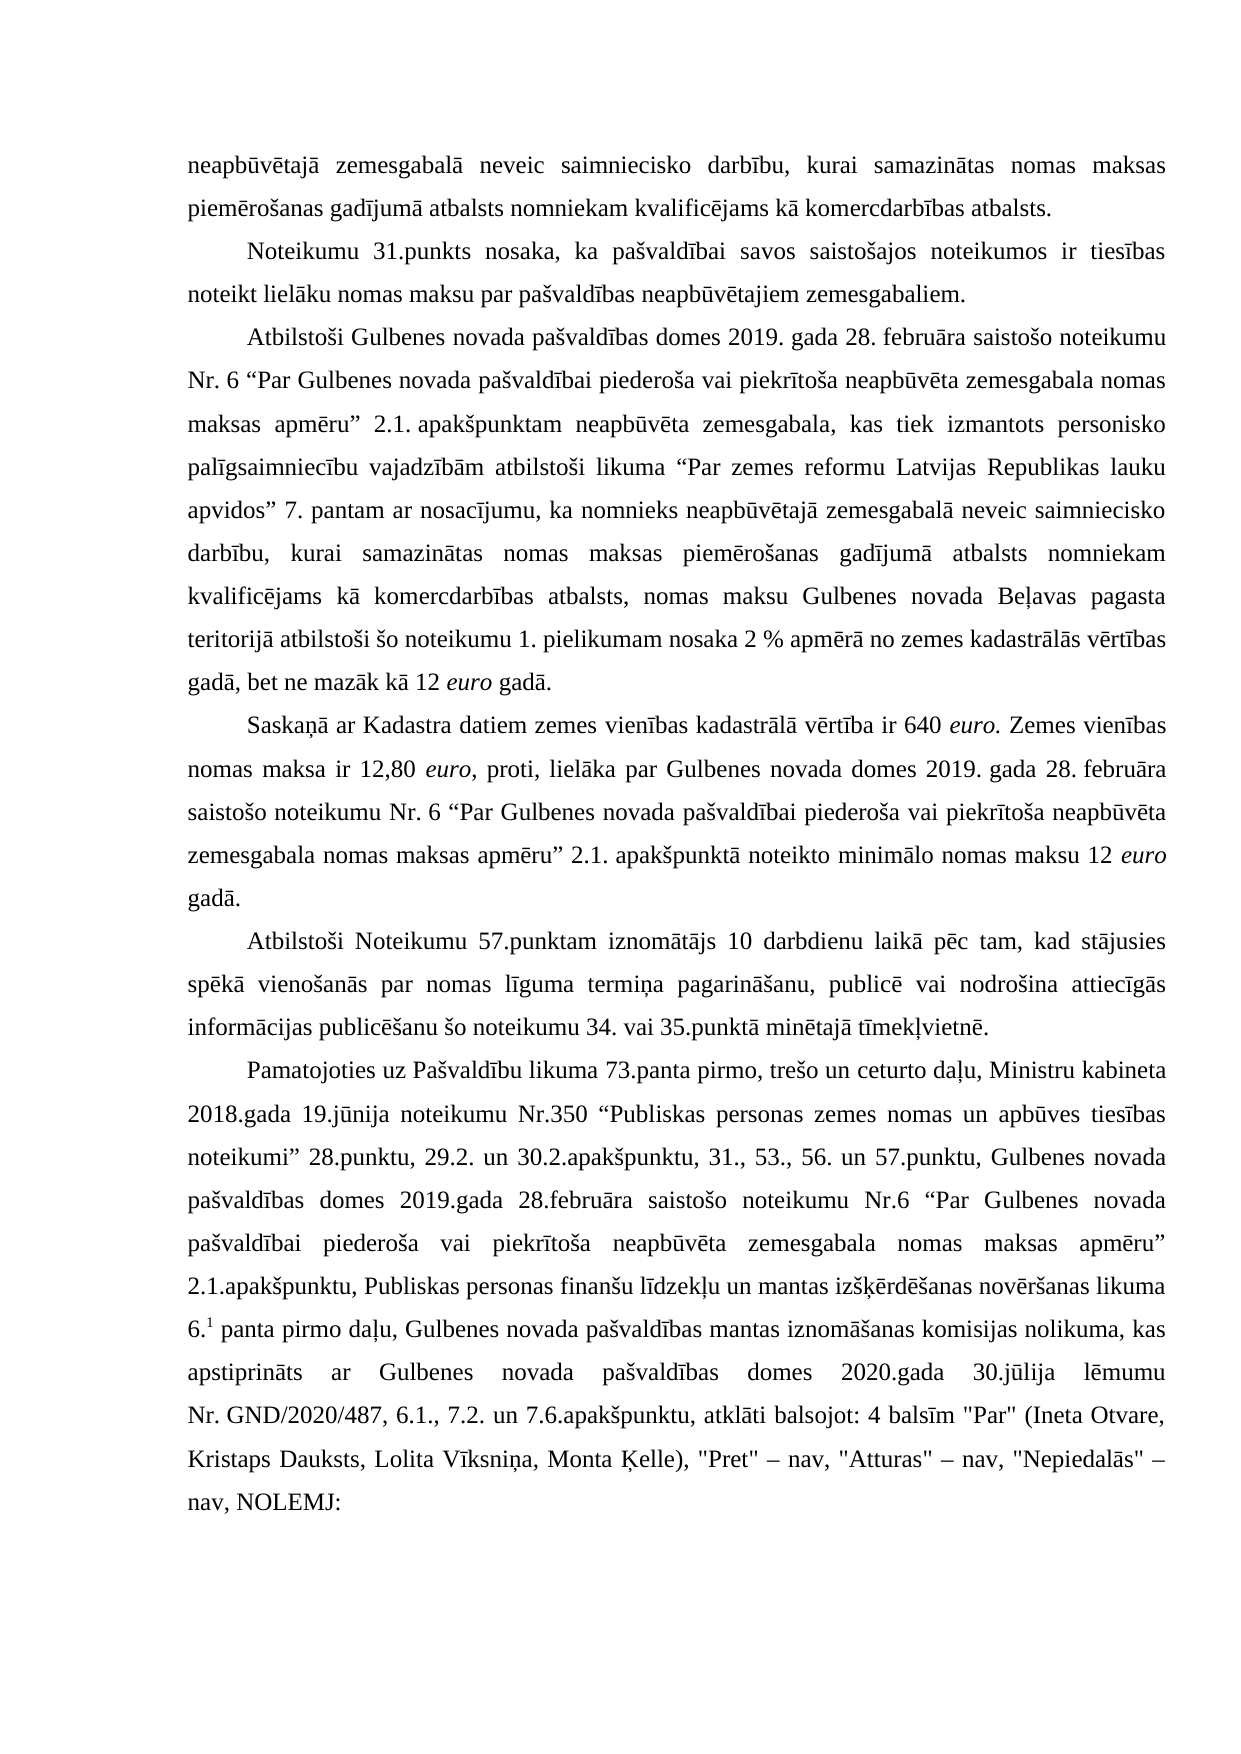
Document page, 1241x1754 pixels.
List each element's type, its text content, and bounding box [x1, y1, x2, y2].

text Noteikumu 31.punkts nosaka, ka pašvaldībai savos saistošajos noteikumos ir tiesības noteikt lielāku nomas maksu par pašvaldības neapbūvētajiem zemesgabaliem. [187, 236, 1167, 308]
text Atbilstoši Gulbenes novada pašvaldības domes 2019. gada 28. februāra saistošo noteikumu Nr. 6 “Par Gulbenes novada pašvaldībai piederoša vai piekrītoša neapbūvēta zemesgabala nomas maksas apmēru” 2.1. apakšpunktam neapbūvēta zemesgabala, kas tiek izmantots personisko palīgsaimniecību vajadzībām atbilstoši likuma “Par zemes reformu Latvijas Republikas lauku apvidos” 7. pantam ar nosacījumu, ka nomnieks neapbūvētajā zemesgabalā neveic saimniecisko darbību, kurai samazinātas nomas maksas piemērošanas gadījumā atbalsts nomniekam kvalificējams kā komercdarbības atbalsts, nomas maksu Gulbenes novada Beļavas pagasta teritorijā atbilstoši šo noteikumu 1. pielikumam nosaka 2 % apmērā no zemes kadastrālās vērtības gadā, bet ne mazāk kā 12 euro gadā. [187, 322, 1167, 696]
text Saskaņā ar Kadastra datiem zemes vienības kadastrālā vērtība ir 640 euro. Zemes vienības nomas maksa ir 12,80 euro, proti, lielāka par Gulbenes novada domes 2019. gada 28. februāra saistošo noteikumu Nr. 6 “Par Gulbenes novada pašvaldībai piederoša vai piekrītoša neapbūvēta zemesgabala nomas maksas apmēru” 2.1. apakšpunktā noteikto minimālo nomas maksu 12 euro gadā. [187, 711, 1167, 912]
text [187, 150, 1167, 222]
text Pamatojoties uz Pašvaldību likuma 73.panta pirmo, trešo un ceturto daļu, Ministru kabineta 2018.gada 19.jūnija noteikumu Nr.350 “Publiskas personas zemes nomas un apbūves tiesības noteikumi” 28.punktu, 29.2. un 30.2.apakšpunktu, 31., 53., 56. un 57.punktu, Gulbenes novada pašvaldības domes 2019.gada 28.februāra saistošo noteikumu Nr.6 “Par Gulbenes novada pašvaldībai piederoša vai piekrītoša neapbūvēta zemesgabala nomas maksas apmēru” 2.1.apakšpunktu, Publiskas personas finanšu līdzekļu un mantas izšķērdēšanas novēršanas likuma 6.1 panta pirmo daļu, Gulbenes novada pašvaldības mantas iznomāšanas komisijas nolikuma, kas apstiprināts ar Gulbenes novada pašvaldības domes 2020.gada 30.jūlija lēmumu Nr. GND/2020/487, 6.1., 7.2. un 7.6.apakšpunktu, atklāti balsojot: 4 balsīm "Par" (Ineta Otvare, Kristaps Dauksts, Lolita Vīksniņa, Monta Ķelle), "Pret" – nav, "Atturas" – nav, "Nepiedalās" – nav, NOLEMJ: [187, 1056, 1167, 1516]
text Atbilstoši Noteikumu 57.punktam iznomātājs 10 darbdienu laikā pēc tam, kad stājusies spēkā vienošanās par nomas līguma termiņa pagarināšanu, publicē vai nodrošina attiecīgās informācijas publicēšanu šo noteikumu 34. vai 35.punktā minētajā tīmekļvietnē. [187, 926, 1167, 1041]
